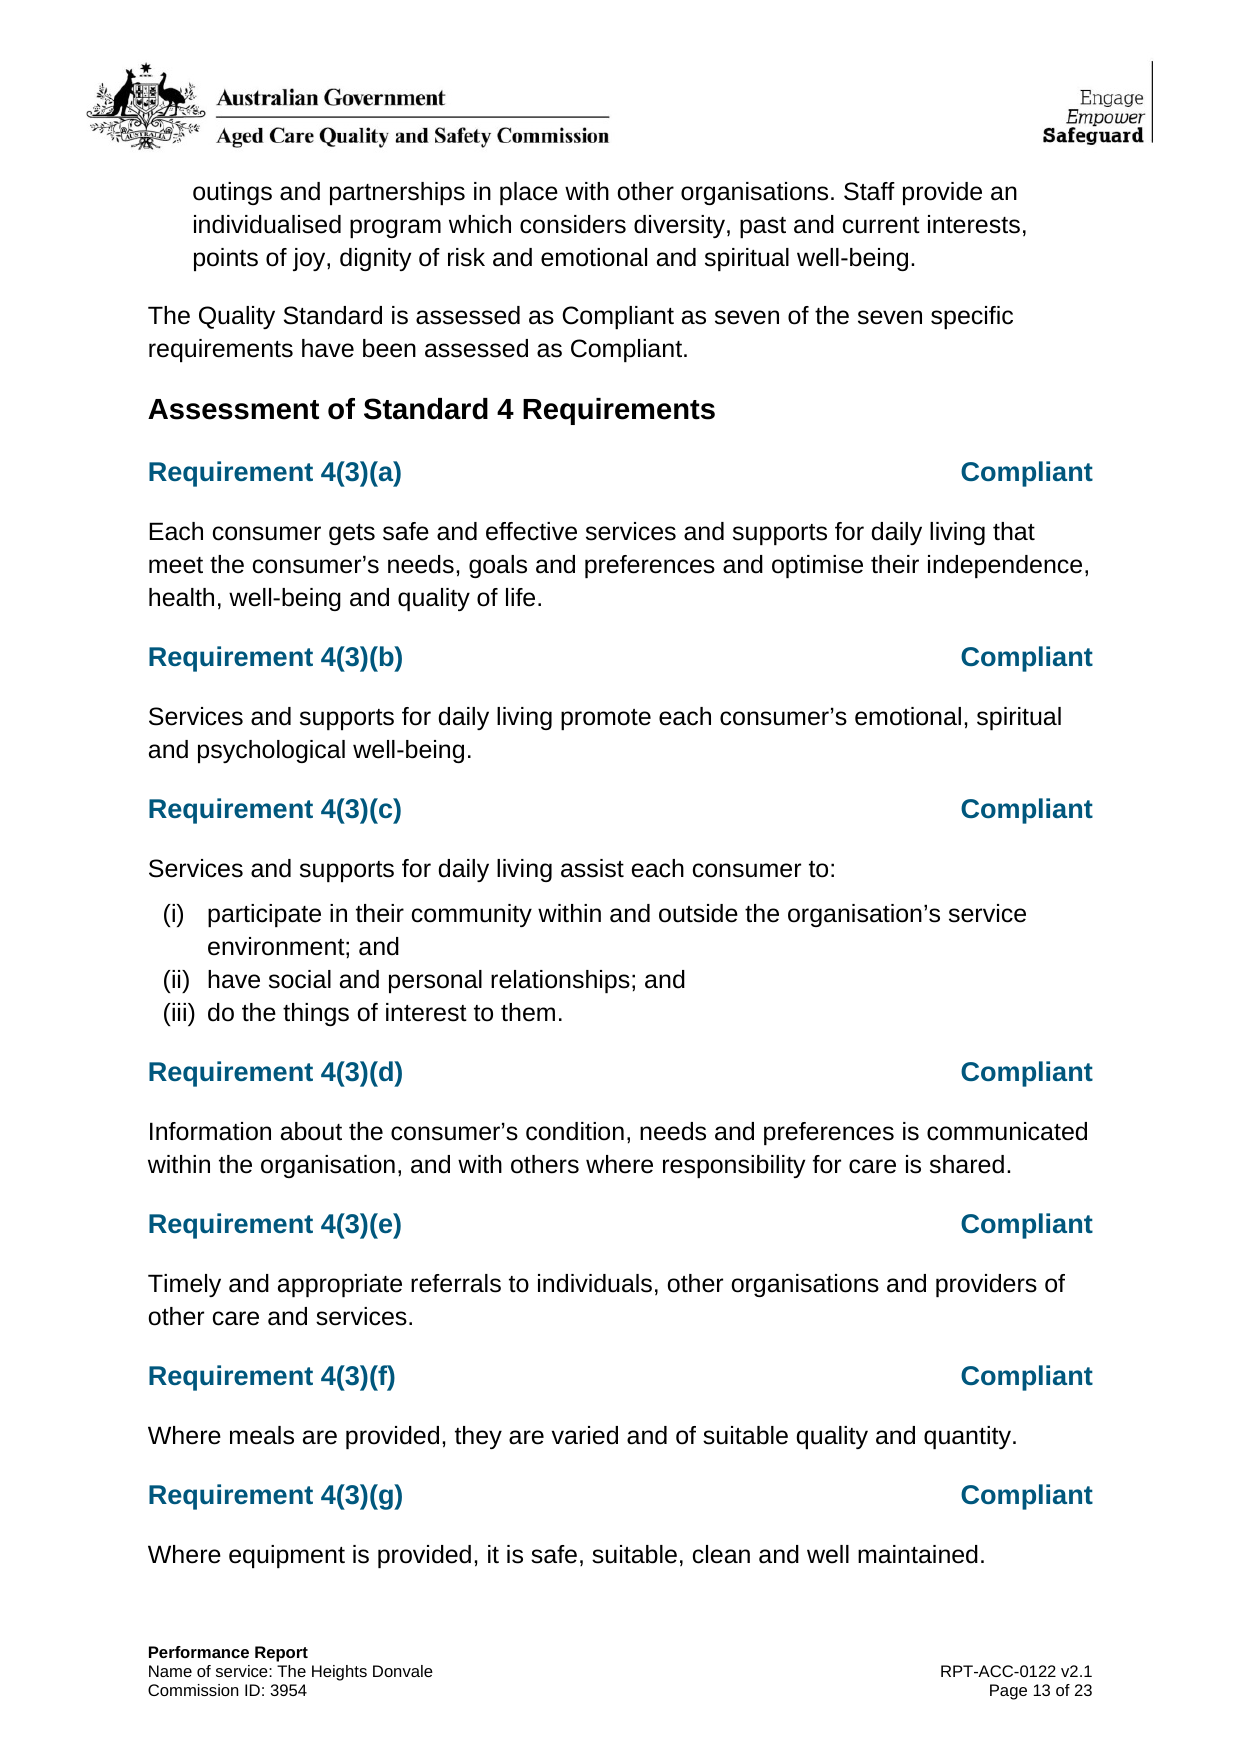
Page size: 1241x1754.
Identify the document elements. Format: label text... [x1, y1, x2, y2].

subtitle Requirement 4(3)(e) Compliant [148, 1208, 1092, 1239]
subtitle Requirement 4(3)(a) Compliant [148, 456, 1092, 487]
text Where meals are provided, they are varied and of suitable quality and quantity. [148, 1421, 1092, 1450]
subtitle Requirement 4(3)(g) Compliant [148, 1479, 1092, 1511]
subtitle Requirement 4(3)(c) Compliant [148, 793, 1092, 824]
list do the things of interest to them. [162, 998, 1092, 1027]
subtitle Assessment of Standard 4 Requirements [148, 392, 1092, 426]
subtitle Requirement 4(3)(b) Compliant [148, 641, 1092, 672]
text Where equipment is provided, it is safe, suitable, clean and well maintained. [148, 1540, 1092, 1569]
text Services and supports for daily living assist each consumer to: [148, 854, 1092, 882]
subtitle Requirement 4(3)(f) Compliant [148, 1360, 1092, 1392]
text Services and supports for daily living promote each consumer’s emotional, spiritual and psychological well-being. [148, 702, 1092, 763]
text The Quality Standard is assessed as Compliant as seven of the seven specific requirements have been assessed as Compliant. [148, 301, 1092, 363]
text Information about the consumer’s condition, needs and preferences is communicated within the organisation, and with others where responsibility for care is shared. [148, 1117, 1092, 1179]
text Each consumer gets safe and effective services and supports for daily living that meet the consumer’s needs, goals and preferences and optimise their independence, health, well-being and quality of life. [148, 517, 1092, 612]
list have social and personal relationships; and [162, 965, 1092, 994]
picture [0, 1, 1241, 171]
subtitle Requirement 4(3)(d) Compliant [148, 1056, 1092, 1088]
text Timely and appropriate referrals to individuals, other organisations and providers of other care and services. [148, 1269, 1092, 1331]
list participate in their community within and outside the organisation’s service environment; and [162, 899, 1092, 961]
